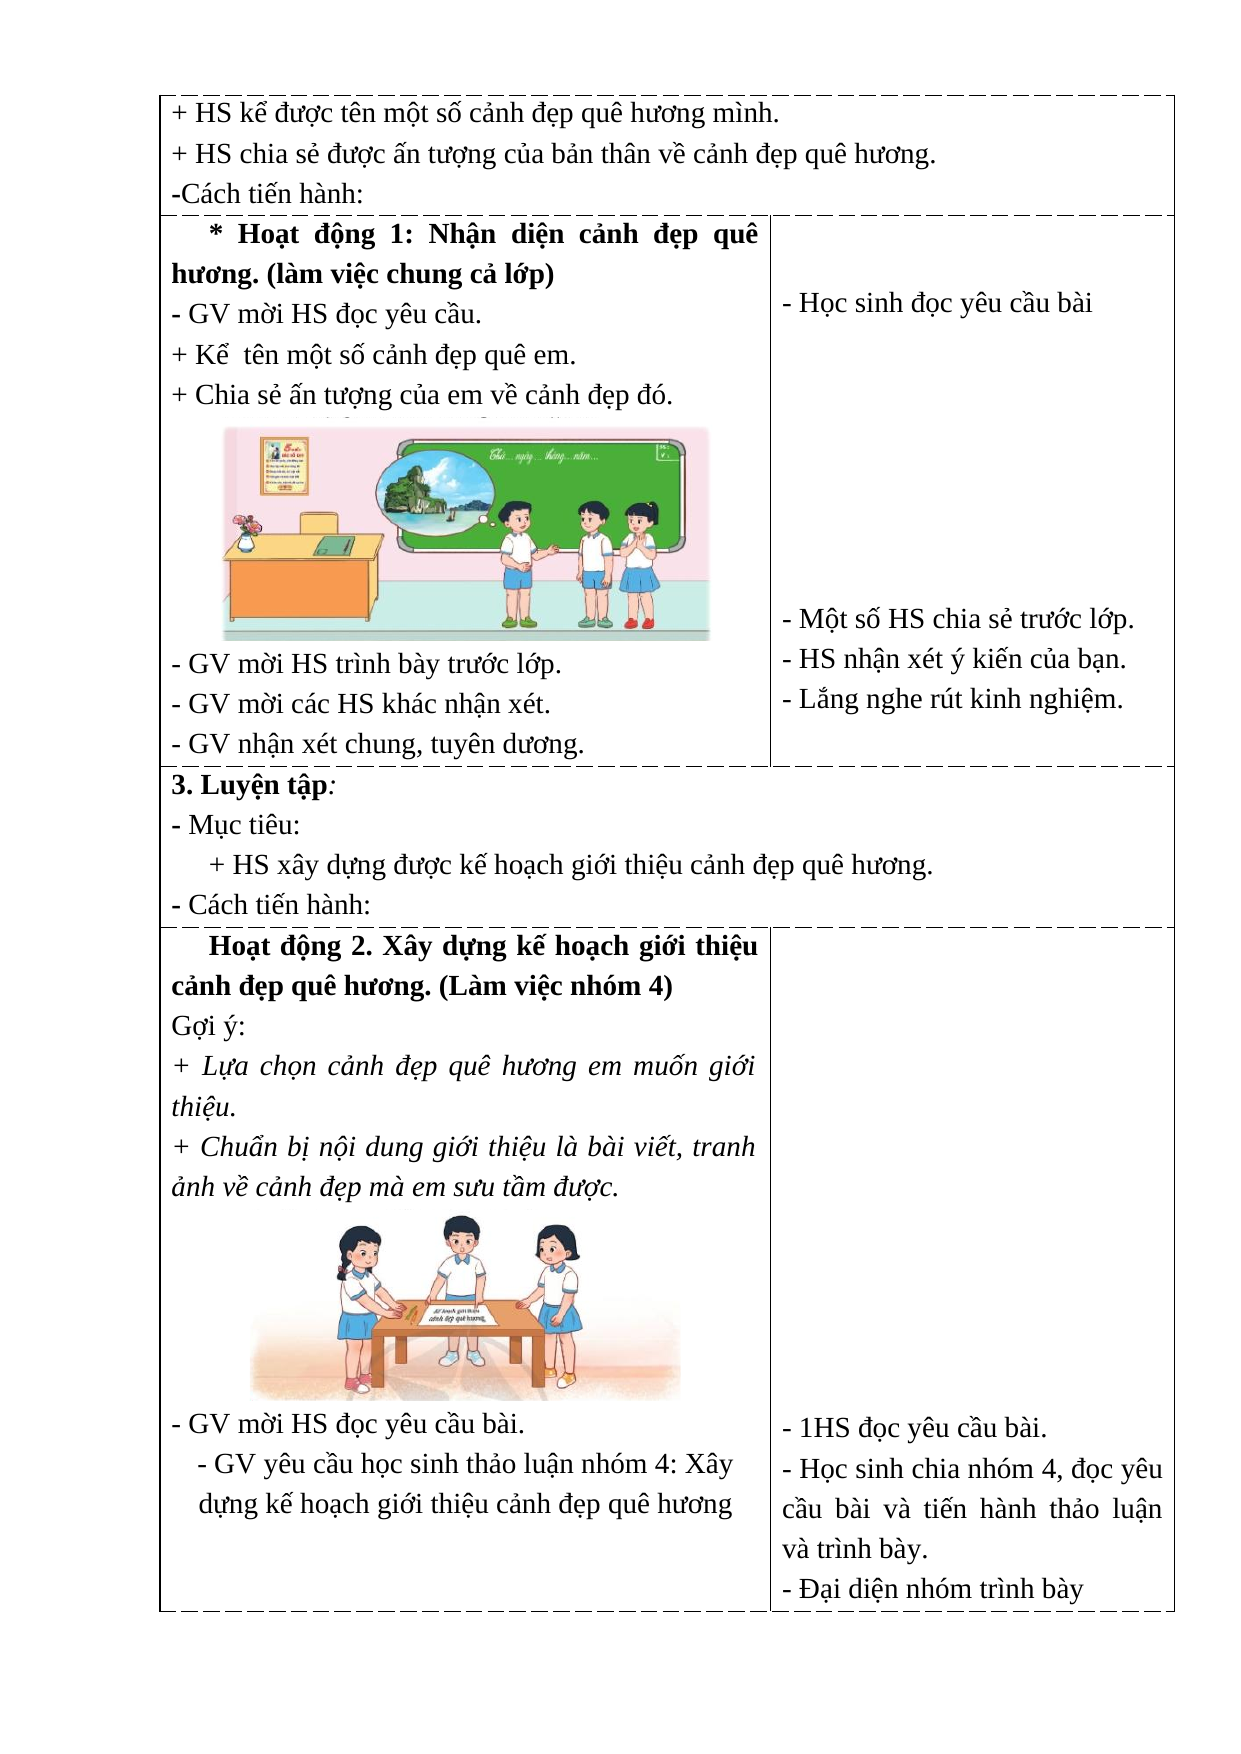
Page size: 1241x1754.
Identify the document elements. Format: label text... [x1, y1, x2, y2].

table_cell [161, 927, 770, 1611]
table_cell * Hoạt động 1: Nhận diện cảnh đẹp quê hương. (làm việc chung cả lớp) - GV mời HS đọc yêu cầu. + Kể tên một số cảnh đẹp quê em. + Chia sẻ ấn tượng của em về cảnh đẹp đó. - GV mời HS trình bày trước lớp. - GV mời các HS khác nhận xét. - GV nhận xét chung, tuyên dương. [161, 215, 770, 766]
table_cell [771, 927, 1174, 1611]
table_cell 3. Luyện tập: - Mục tiêu: + HS xây dựng được kế hoạch giới thiệu cảnh đẹp quê hương. - Cách tiến hành: [161, 766, 1174, 927]
picture [249, 1209, 681, 1401]
picture [217, 417, 713, 641]
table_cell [161, 95, 1174, 215]
table_cell - Học sinh đọc yêu cầu bài - Một số HS chia sẻ trước lớp. - HS nhận xét ý kiến của bạn. - Lắng nghe rút kinh nghiệm. [771, 215, 1174, 766]
